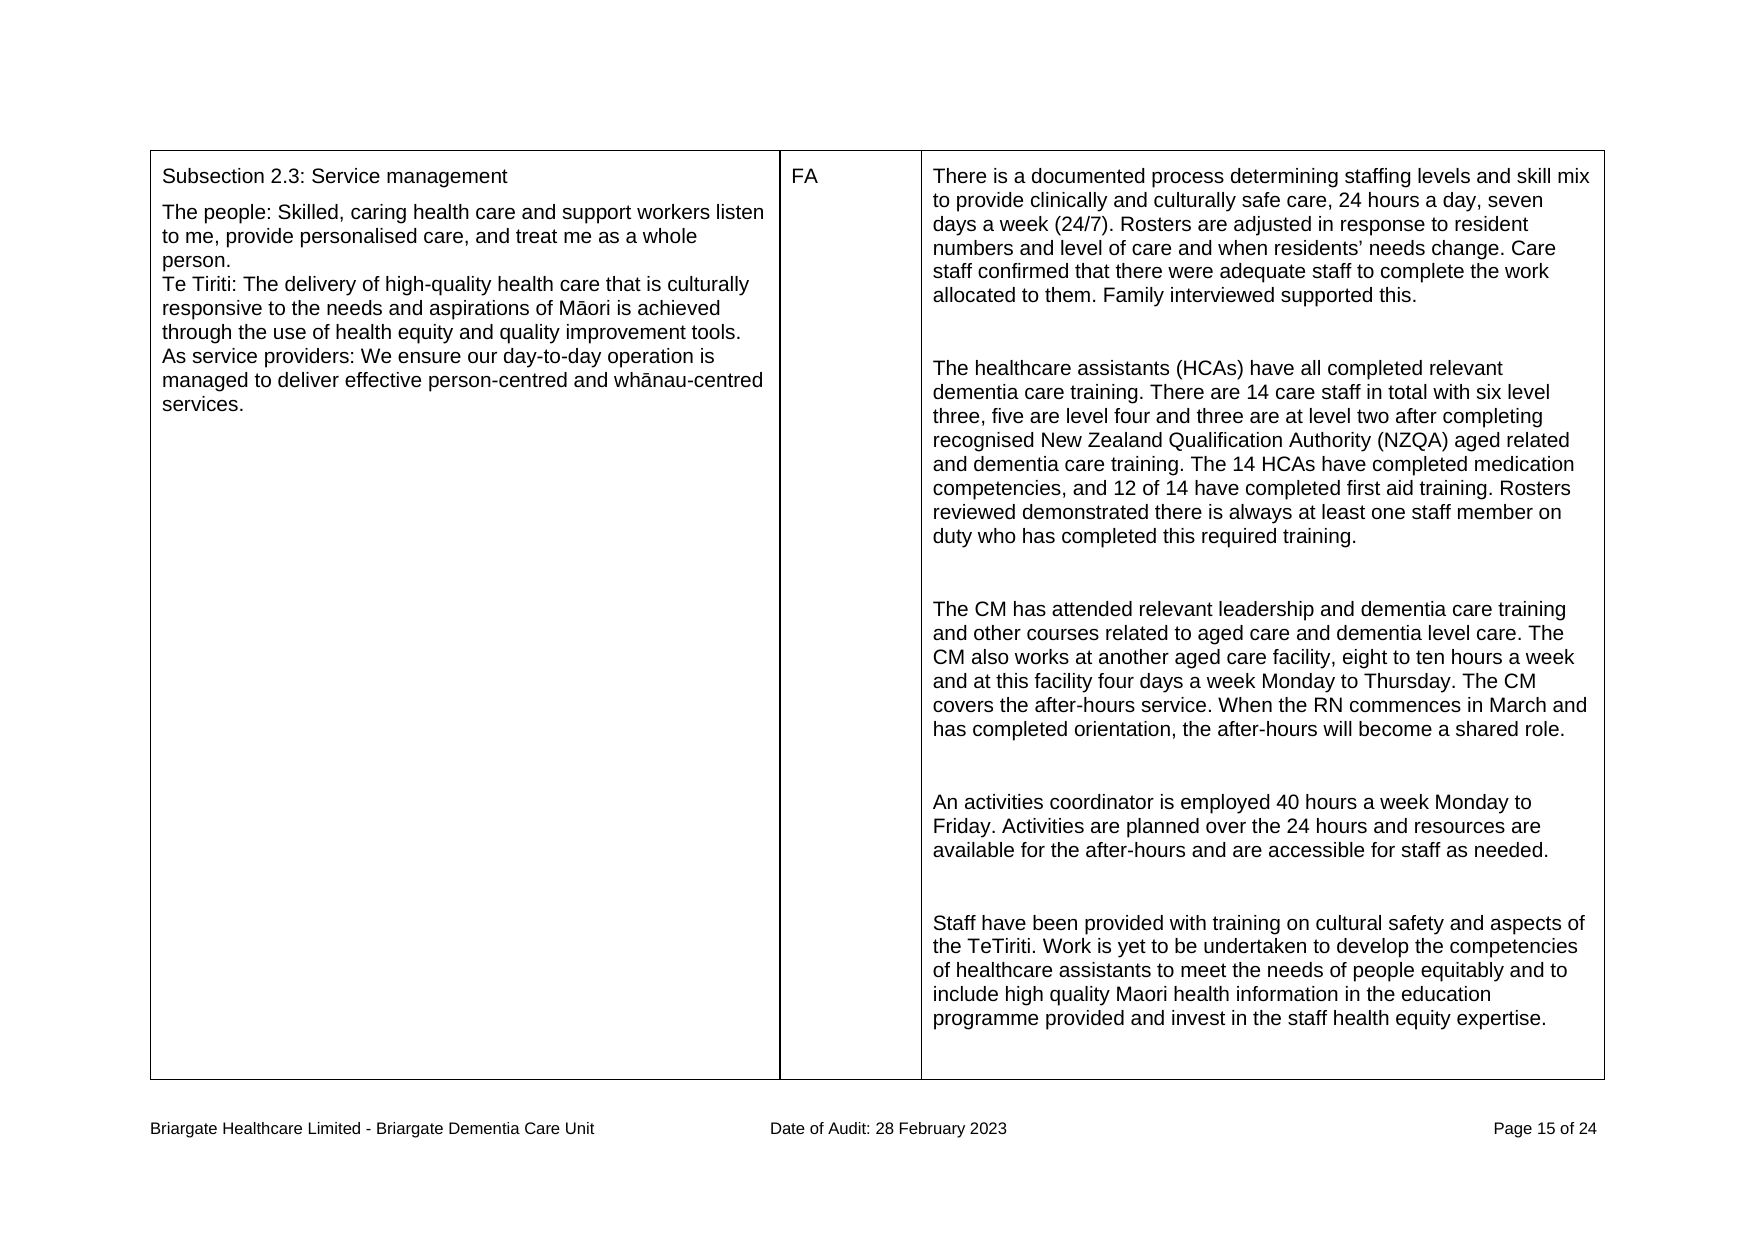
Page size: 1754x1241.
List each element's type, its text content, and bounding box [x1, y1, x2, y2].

table_cell Subsection 2.3: Service management The people: Skilled, caring health care and support workers listen to me, provide personalised care, and treat me as a whole person. Te Tiriti: The delivery of high-quality health care that is culturally responsive to the needs and aspirations of Māori is achieved through the use of health equity and quality improvement tools. As service providers: We ensure our day-to-day operation is managed to deliver effective person-centred and whānau-centred services. [151, 151, 779, 1079]
table_cell There is a documented process determining staffing levels and skill mix to provide clinically and culturally safe care, 24 hours a day, seven days a week (24/7). Rosters are adjusted in response to resident numbers and level of care and when residents’ needs change. Care staff confirmed that there were adequate staff to complete the work allocated to them. Family interviewed supported this. The healthcare assistants (HCAs) have all completed relevant dementia care training. There are 14 care staff in total with six level three, five are level four and three are at level two after completing recognised New Zealand Qualification Authority (NZQA) aged related and dementia care training. The 14 HCAs have completed medication competencies, and 12 of 14 have completed first aid training. Rosters reviewed demonstrated there is always at least one staff member on duty who has completed this required training. The CM has attended relevant leadership and dementia care training and other courses related to aged care and dementia level care. The CM also works at another aged care facility, eight to ten hours a week and at this facility four days a week Monday to Thursday. The CM covers the after-hours service. When the RN commences in March and has completed orientation, the after-hours will become a shared role. An activities coordinator is employed 40 hours a week Monday to Friday. Activities are planned over the 24 hours and resources are available for the after-hours and are accessible for staff as needed. Staff have been provided with training on cultural safety and aspects of the TeTiriti. Work is yet to be undertaken to develop the competencies of healthcare assistants to meet the needs of people equitably and to include high quality Maori health information in the education programme provided and invest in the staff health equity expertise. [922, 151, 1604, 1079]
table_cell FA [781, 151, 921, 1079]
